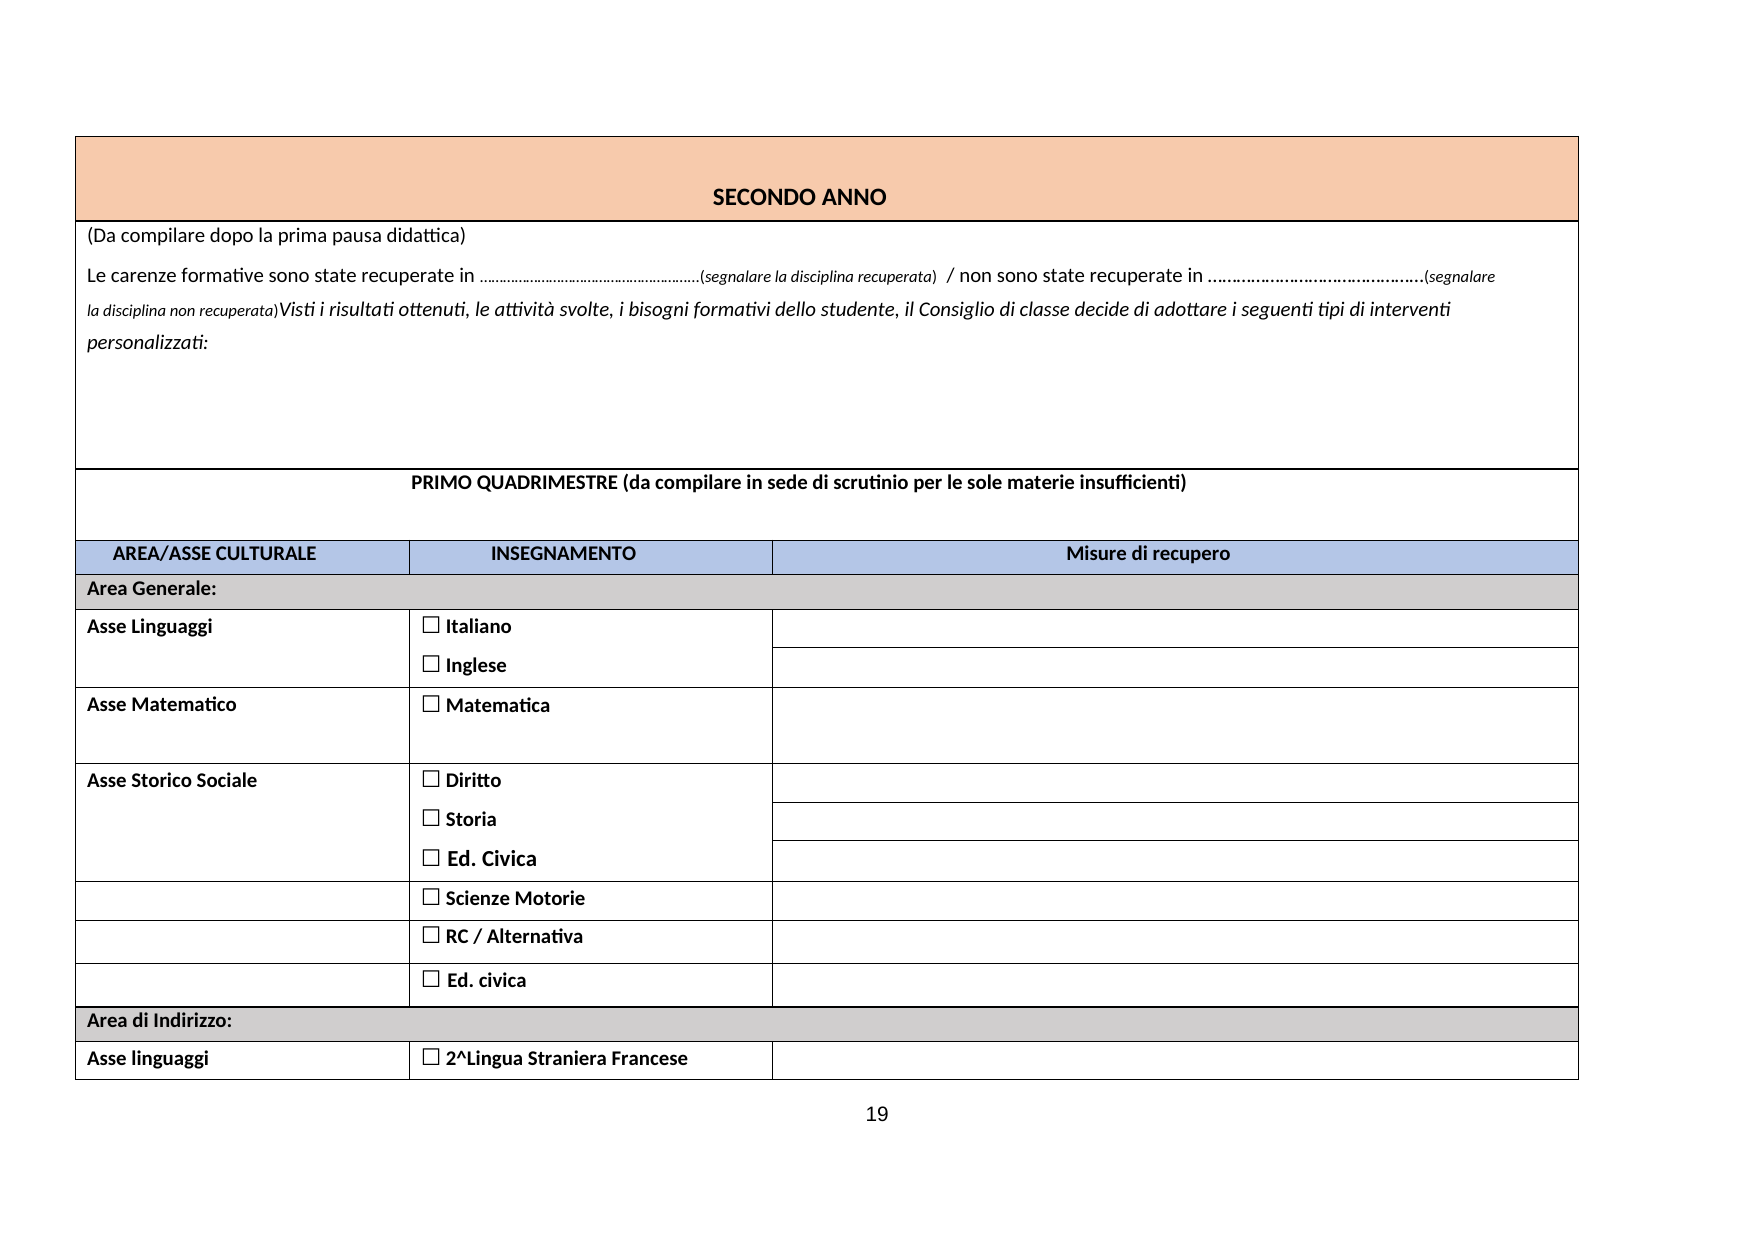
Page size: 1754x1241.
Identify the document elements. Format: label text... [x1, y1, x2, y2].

table_cell Asse Linguaggi [76, 610, 409, 687]
table_cell [773, 803, 1578, 840]
table_cell PRIMO QUADRIMESTRE (da compilare in sede di scrutinio per le sole materie insufficienti) [76, 470, 1578, 539]
table_cell Asse Storico Sociale [76, 764, 409, 881]
table_cell Misure di recupero [773, 541, 1578, 574]
table_cell [773, 964, 1578, 1006]
table_cell Asse linguaggi [76, 1042, 409, 1079]
table_cell RC / Alternativa [410, 921, 772, 963]
table_cell SECONDO ANNO [76, 137, 1578, 220]
table_cell AREA/ASSE CULTURALE [76, 541, 409, 574]
table_cell Scienze Motorie [410, 882, 772, 919]
table_cell [773, 882, 1578, 919]
table_cell [773, 688, 1578, 763]
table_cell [410, 1042, 772, 1079]
table_cell Matematica [410, 688, 772, 763]
table_cell INSEGNAMENTO [410, 541, 772, 574]
table_cell Ed. civica [410, 964, 772, 1006]
table_cell [773, 1042, 1578, 1079]
table_cell [76, 964, 409, 1006]
table_cell [773, 764, 1578, 802]
table_cell Area di Indirizzo: [76, 1008, 1578, 1041]
table_cell (Da compilare dopo la prima pausa didattica)7. VERIFICA PERIODICA E REVISIONE DEL PROGETTO FORMATIVO Le carenze formative sono state recuperate in ………………………………………………...(segnalare la disciplina recuperata) / non sono state recuperate in ………………………………………(segnalare la disciplina non recuperata)Visti i risultati ottenuti, le attività svolte, i bisogni formativi dello studente, il Consiglio di classe decide di adottare i seguenti tipi di interventi personalizzati: [76, 222, 1578, 467]
table_cell Asse Matematico [76, 688, 409, 763]
table_cell [773, 921, 1578, 963]
table_cell [773, 841, 1578, 881]
table_cell [773, 610, 1578, 647]
table_cell Diritto Storia Ed. Civica [410, 764, 772, 881]
table_cell Italiano Inglese [410, 610, 772, 687]
table_cell [76, 882, 409, 919]
table_cell [76, 921, 409, 963]
table_cell Area Generale: [76, 575, 1578, 609]
table_cell [773, 648, 1578, 687]
